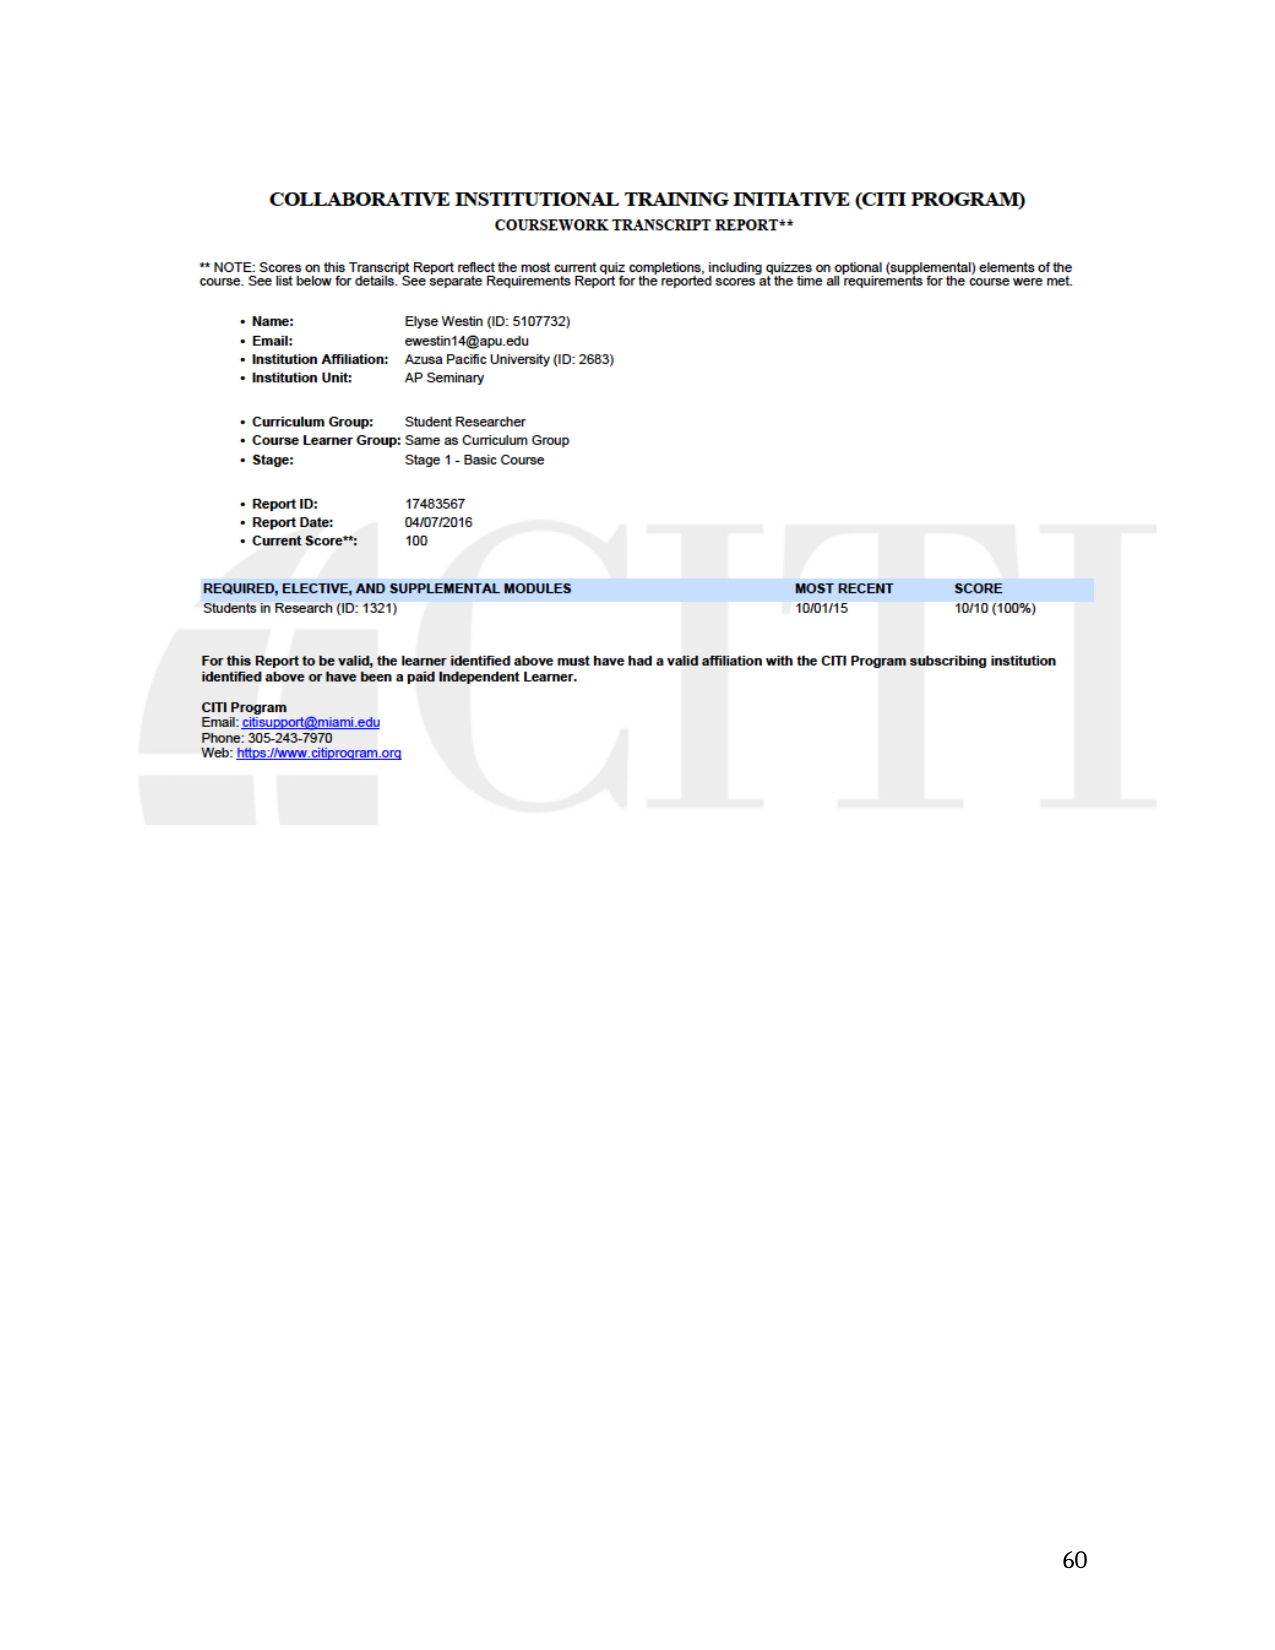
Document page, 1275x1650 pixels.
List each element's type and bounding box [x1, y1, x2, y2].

picture [131, 168, 1164, 825]
